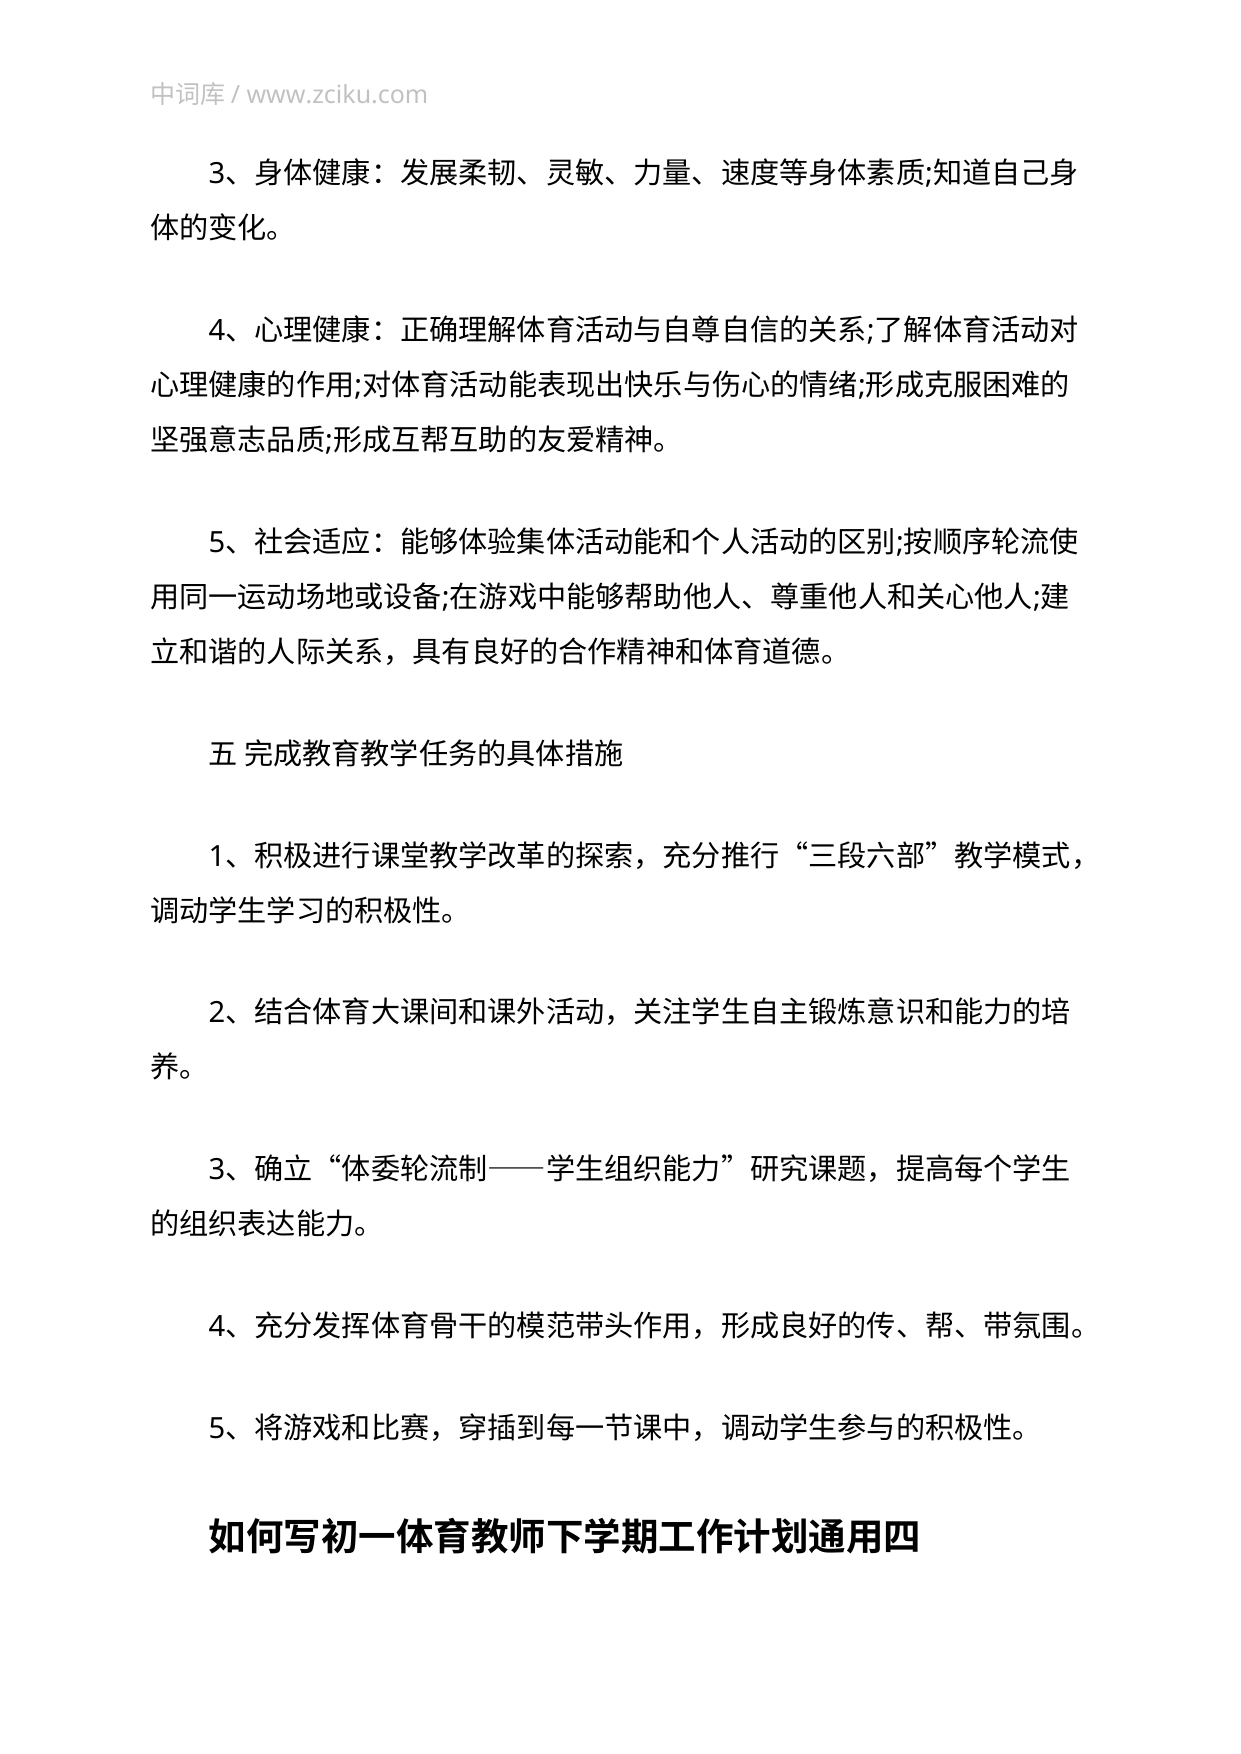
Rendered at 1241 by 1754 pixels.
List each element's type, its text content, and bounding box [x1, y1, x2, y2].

text 五 完成教育教学任务的具体措施 [150, 731, 1090, 773]
text 如何写初一体育教师下学期工作计划通用四 [150, 1507, 1090, 1561]
text 4、心理健康：正确理解体育活动与自尊自信的关系;了解体育活动对心理健康的作用;对体育活动能表现出快乐与伤心的情绪;形成克服困难的坚强意志品质;形成互帮互助的友爱精神。 [150, 307, 1090, 459]
text 3、确立“体委轮流制——学生组织能力”研究课题，提高每个学生的组织表达能力。 [150, 1146, 1090, 1243]
text 3、身体健康：发展柔韧、灵敏、力量、速度等身体素质;知道自己身体的变化。 [150, 150, 1090, 247]
text 1、积极进行课堂教学改革的探索，充分推行“三段六部”教学模式，调动学生学习的积极性。 [150, 832, 1090, 929]
text 2、结合体育大课间和课外活动，关注学生自主锻炼意识和能力的培养。 [150, 989, 1090, 1086]
text 4、充分发挥体育骨干的模范带头作用，形成良好的传、帮、带氛围。 [150, 1303, 1090, 1345]
text 5、社会适应：能够体验集体活动能和个人活动的区别;按顺序轮流使用同一运动场地或设备;在游戏中能够帮助他人、尊重他人和关心他人;建立和谐的人际关系，具有良好的合作精神和体育道德。 [150, 519, 1090, 671]
text 5、将游戏和比赛，穿插到每一节课中，调动学生参与的积极性。 [150, 1404, 1090, 1447]
